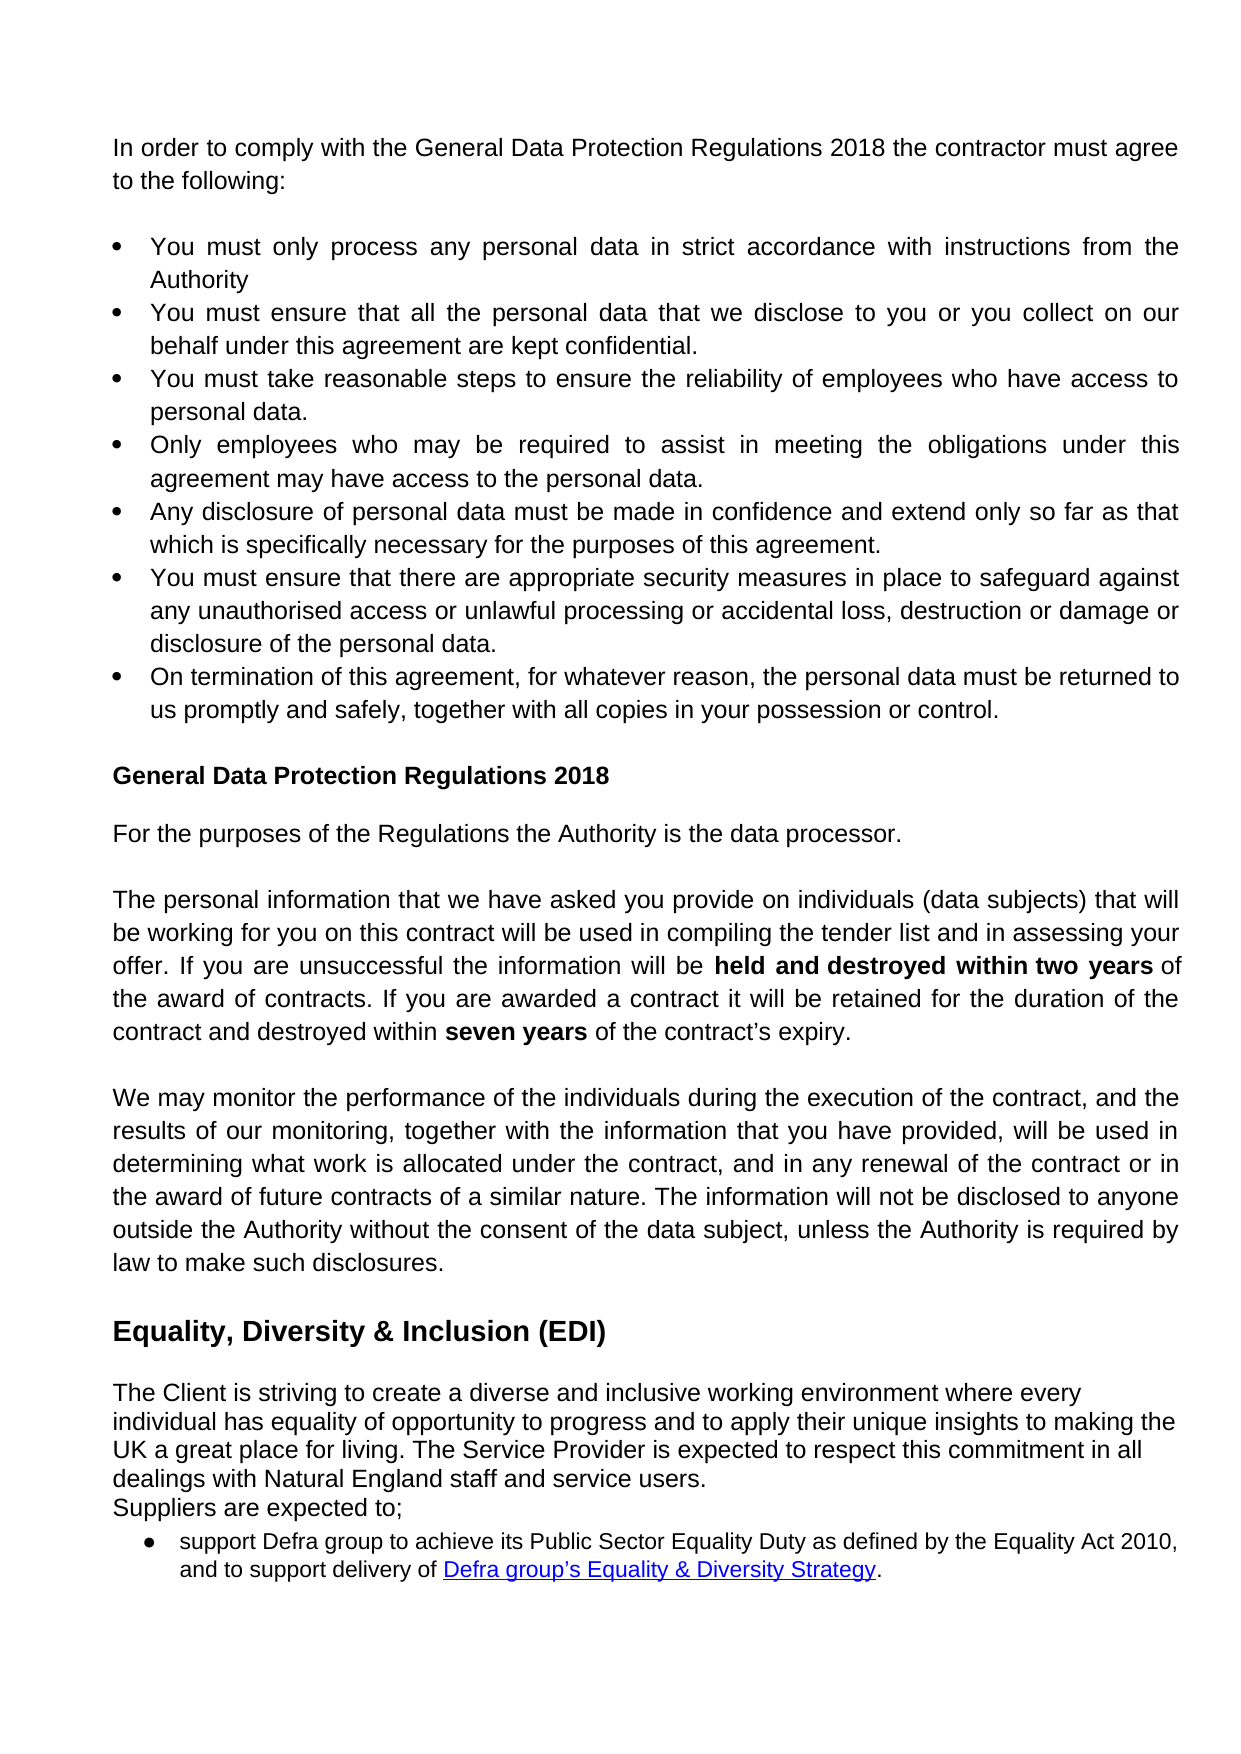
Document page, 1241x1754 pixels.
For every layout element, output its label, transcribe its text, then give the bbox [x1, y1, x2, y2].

text support Defra group to achieve its Public Sector Equality Duty as defined by the Equality Act 2010, and to support delivery of Defra group’s Equality & Diversity Strategy. [142, 1528, 1181, 1583]
text For the purposes of the Regulations the Authority is the data processor. [112, 819, 1181, 848]
list Any disclosure of personal data must be made in confidence and extend only so far as that which is specifically necessary for the purposes of this agreement. [112, 497, 1181, 558]
list You must ensure that all the personal data that we disclose to you or you collect on our behalf under this agreement are kept confidential. [112, 298, 1181, 360]
text Suppliers are expected to; [112, 1493, 1181, 1522]
list On termination of this agreement, for whatever reason, the personal data must be returned to us promptly and safely, together with all copies in your possession or control. [112, 662, 1181, 724]
text The Client is striving to create a diverse and inclusive working environment where every individual has equality of opportunity to progress and to apply their unique insights to making the UK a great place for living. The Service Provider is expected to respect this commitment in all dealings with Natural England staff and service users. [112, 1378, 1181, 1493]
list You must ensure that there are appropriate security measures in place to safeguard against any unauthorised access or unlawful processing or accidental loss, destruction or damage or disclosure of the personal data. [112, 563, 1181, 658]
list You must take reasonable steps to ensure the reliability of employees who have access to personal data. [112, 364, 1181, 426]
list You must only process any personal data in strict accordance with instructions from the Authority [112, 232, 1181, 294]
text The personal information that we have asked you provide on individuals (data subjects) that will be working for you on this contract will be used in compiling the tender list and in assessing your offer. If you are unsuccessful the information will be held and destroyed within two years of the award of contracts. If you are awarded a contract it will be retained for the duration of the contract and destroyed within seven years of the contract’s expiry. [112, 885, 1181, 1046]
list Only employees who may be required to assist in meeting the obligations under this agreement may have access to the personal data. [112, 430, 1181, 492]
text General Data Protection Regulations 2018 [112, 761, 1181, 790]
subtitle Equality, Diversity & Inclusion (EDI) [112, 1314, 1181, 1348]
text We may monitor the performance of the individuals during the execution of the contract, and the results of our monitoring, together with the information that you have provided, will be used in determining what work is allocated under the contract, and in any renewal of the contract or in the award of future contracts of a similar nature. The information will not be disclosed to anyone outside the Authority without the consent of the data subject, unless the Authority is required by law to make such disclosures. [112, 1083, 1181, 1277]
text In order to comply with the General Data Protection Regulations 2018 the contractor must agree to the following: [112, 133, 1181, 195]
